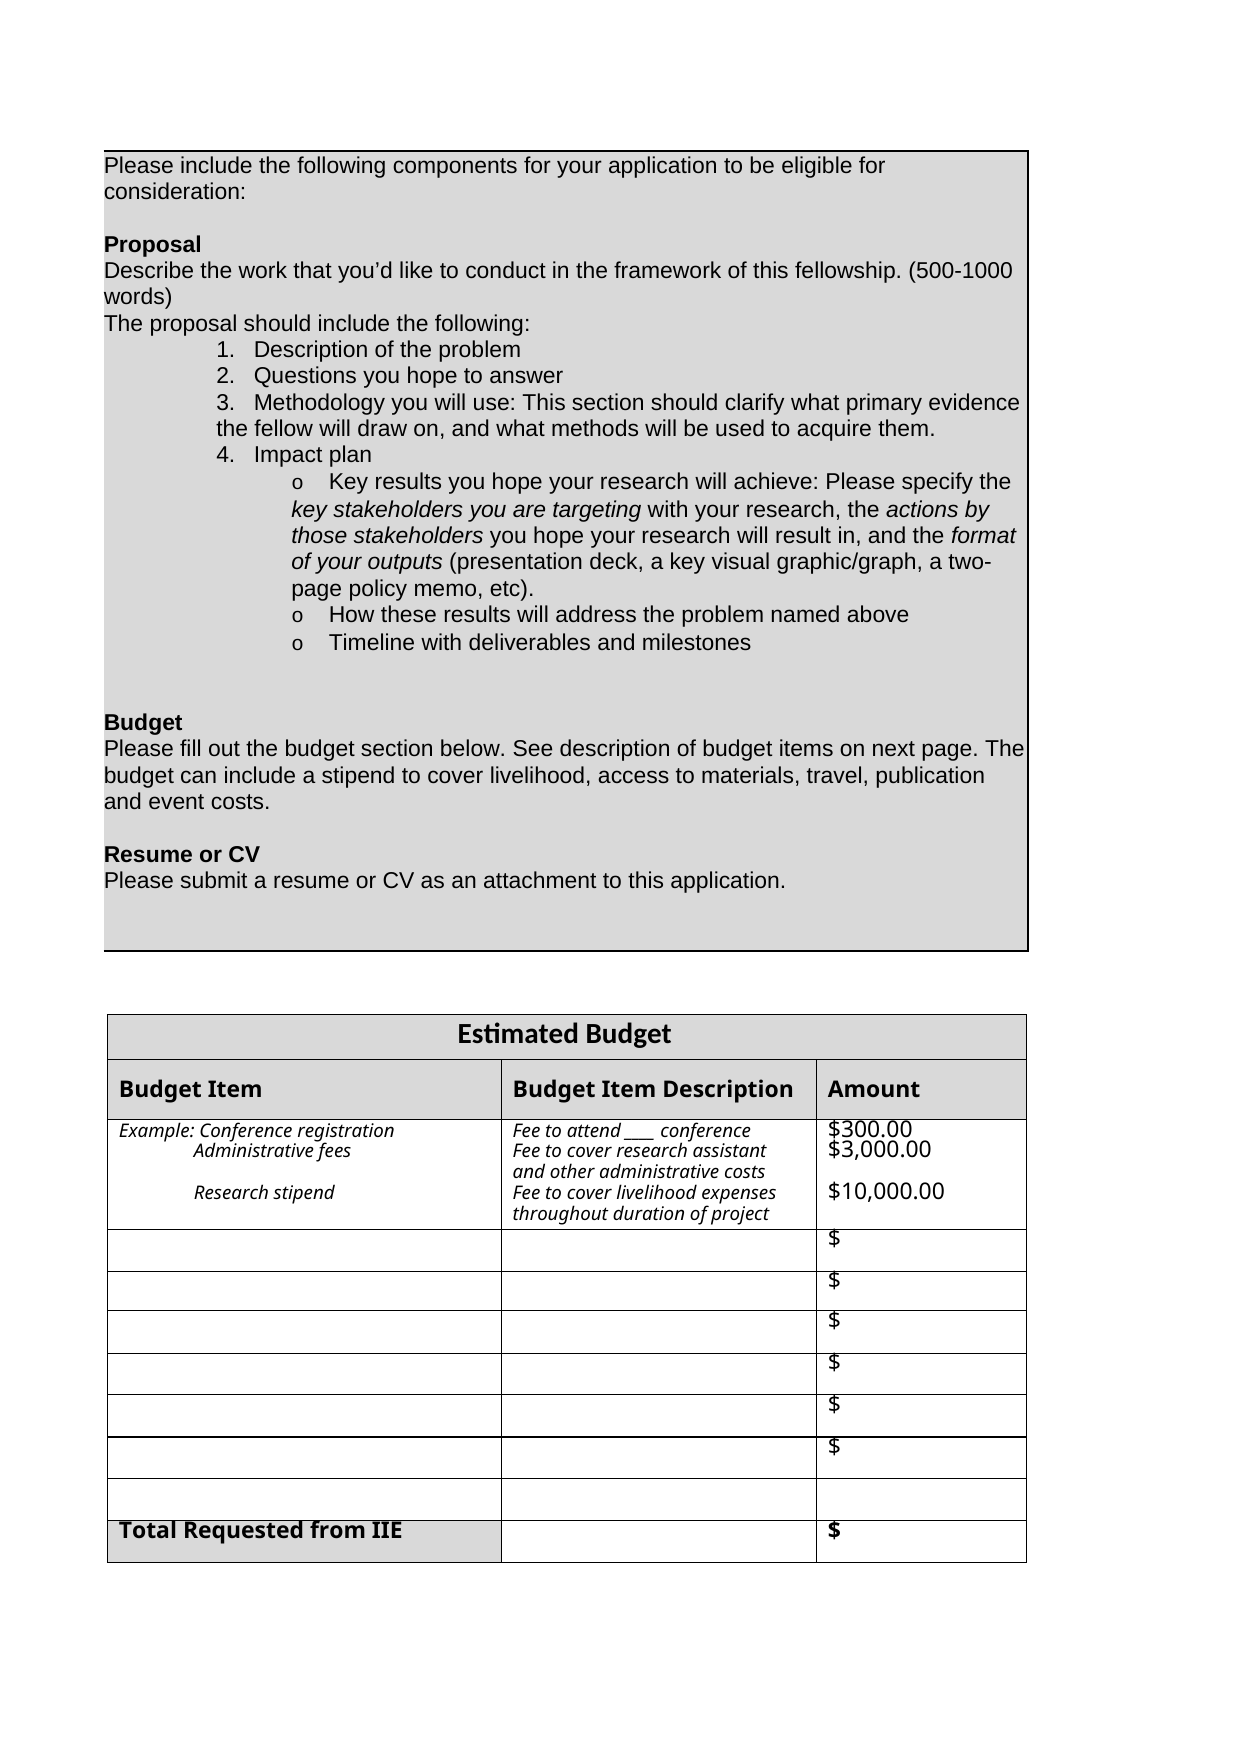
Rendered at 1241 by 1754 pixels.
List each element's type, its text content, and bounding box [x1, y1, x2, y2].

table_cell $ [817, 1438, 1026, 1478]
table_header Estimated Budget [108, 1015, 1026, 1059]
table_cell $ [817, 1521, 1026, 1562]
table_cell [502, 1230, 816, 1271]
table_cell [502, 1521, 816, 1562]
table_cell [108, 1354, 501, 1394]
table_cell [108, 1311, 501, 1352]
table_cell [108, 1395, 501, 1436]
table_cell Budget Item [108, 1060, 501, 1119]
table_cell [502, 1479, 816, 1520]
table_cell [108, 1272, 501, 1310]
table_cell [108, 1230, 501, 1271]
table_cell [502, 1395, 816, 1436]
table_cell $300.00 $3,000.00 $10,000.00 [817, 1120, 1026, 1229]
table_cell [108, 1438, 501, 1478]
table_cell [502, 1272, 816, 1310]
table_cell [502, 1438, 816, 1478]
table_cell [817, 1479, 1026, 1520]
table_cell Total Requested from IIE [108, 1521, 501, 1562]
table_cell Budget Item Description [502, 1060, 816, 1119]
table_cell $ [817, 1311, 1026, 1352]
table_cell $ [817, 1272, 1026, 1310]
table_cell Amount [817, 1060, 1026, 1119]
table_cell [108, 1479, 501, 1520]
table_cell Please include the following components for your application to be eligible for consideration: Proposal Describe the work that you’d like to conduct in the framework of this fellowship. (500-1000 words) The proposal should include the following: Description of the problem Questions you hope to answer Methodology you will use: This section should clarify what primary evidence the fellow will draw on, and what methods will be used to acquire them. Impact plan Key results you hope your research will achieve: Please specify the key stakeholders you are targeting with your research, the actions by those stakeholders you hope your research will result in, and the format of your outputs (presentation deck, a key visual graphic/graph, a two-page policy memo, etc). How these results will address the problem named above Timeline with deliverables and milestones Budget Please fill out the budget section below. See description of budget items on next page. The budget can include a stipend to cover livelihood, access to materials, travel, publication and event costs. Resume or CV Please submit a resume or CV as an attachment to this application. [104, 152, 1027, 950]
table_cell [502, 1311, 816, 1352]
table_cell [502, 1354, 816, 1394]
table_cell $ [817, 1230, 1026, 1271]
table_cell Example: Conference registration Administrative fees Research stipend [108, 1120, 501, 1229]
table_cell Fee to attend ____ conference Fee to cover research assistant and other administrative costs Fee to cover livelihood expenses throughout duration of project [502, 1120, 816, 1229]
table_cell $ [817, 1354, 1026, 1394]
table_cell $ [817, 1395, 1026, 1436]
